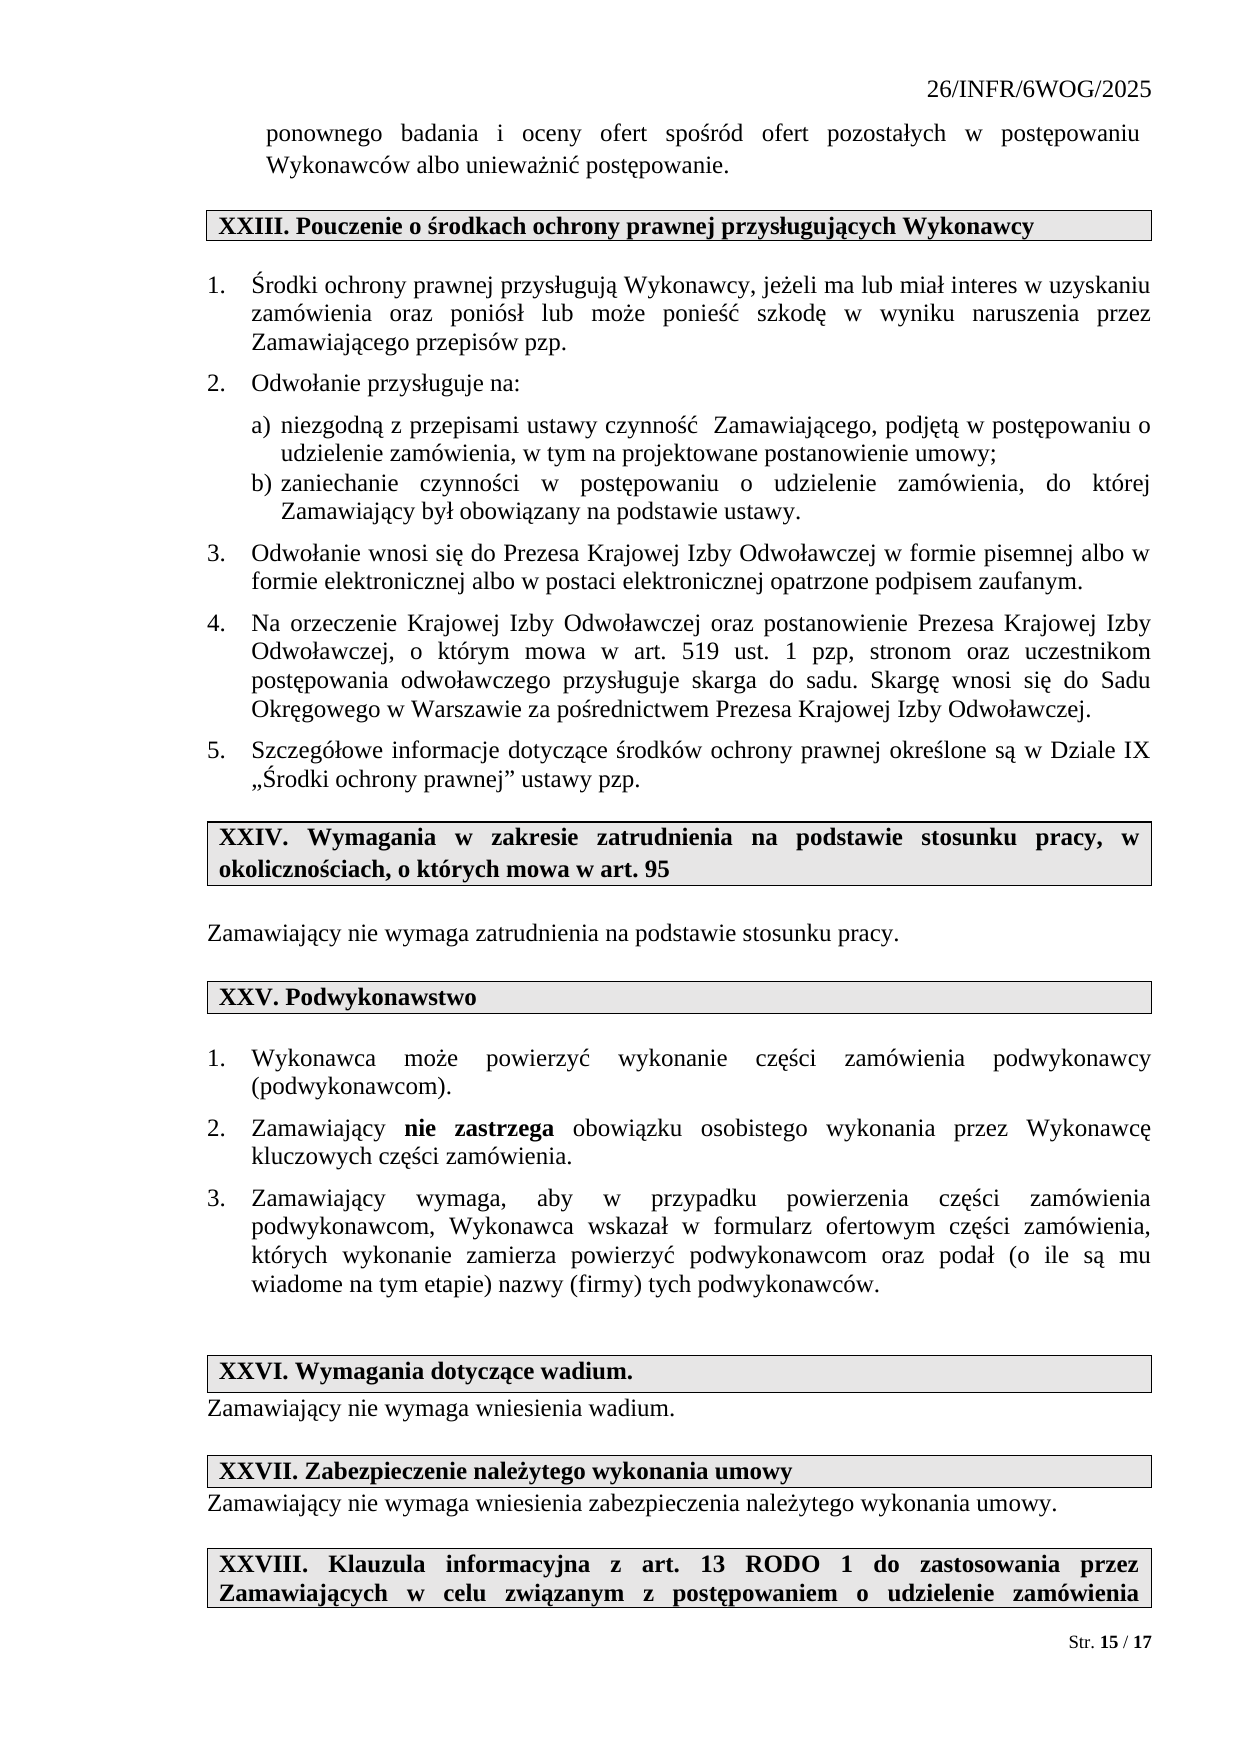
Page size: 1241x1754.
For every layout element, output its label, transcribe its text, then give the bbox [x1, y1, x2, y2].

list Wykonawca może powierzyć wykonanie części zamówienia podwykonawcy (podwykonawcom). [207, 1043, 1152, 1100]
list Odwołanie wnosi się do Prezesa Krajowej Izby Odwoławczej w formie pisemnej albo w formie elektronicznej albo w postaci elektronicznej opatrzone podpisem zaufanym. [207, 538, 1152, 595]
list Zamawiający nie zastrzega obowiązku osobistego wykonania przez Wykonawcę kluczowych części zamówienia. [207, 1113, 1152, 1170]
table_header XXIII. Pouczenie o środkach ochrony prawnej przysługujących Wykonawcy [207, 211, 1151, 240]
list niezgodną z przepisami ustawy czynność Zamawiającego, podjętą w postępowaniu o udzielenie zamówienia, w tym na projektowane postanowienie umowy; [251, 410, 1152, 467]
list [207, 118, 1140, 178]
list Szczegółowe informacje dotyczące środków ochrony prawnej określone są w Dziale IX „Środki ochrony prawnej” ustawy pzp. [207, 735, 1152, 793]
text Zamawiający nie wymaga zatrudnienia na podstawie stosunku pracy. [207, 918, 1152, 947]
list Na orzeczenie Krajowej Izby Odwoławczej oraz postanowienie Prezesa Krajowej Izby Odwoławczej, o którym mowa w art. 519 ust. 1 pzp, stronom oraz uczestnikom postępowania odwoławczego przysługuje skarga do sadu. Skargę wnosi się do Sadu Okręgowego w Warszawie za pośrednictwem Prezesa Krajowej Izby Odwoławczej. [207, 608, 1152, 723]
table_header XXV. Podwykonawstwo [208, 982, 1151, 1013]
text Zamawiający nie wymaga wniesienia wadium. [207, 1393, 1152, 1422]
list Odwołanie przysługuje na: [207, 368, 1152, 397]
list zaniechanie czynności w postępowaniu o udzielenie zamówienia, do której Zamawiający był obowiązany na podstawie ustawy. [251, 468, 1152, 525]
table_header XXVI. Wymagania dotyczące wadium. [208, 1356, 1151, 1392]
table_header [208, 1549, 1151, 1607]
table_header XXIV. Wymagania w zakresie zatrudnienia na podstawie stosunku pracy, w okolicznościach, o których mowa w art. 95 [208, 823, 1151, 885]
list Środki ochrony prawnej przysługują Wykonawcy, jeżeli ma lub miał interes w uzyskaniu zamówienia oraz poniósł lub może ponieść szkodę w wyniku naruszenia przez Zamawiającego przepisów pzp. [207, 270, 1152, 356]
text Zamawiający nie wymaga wniesienia zabezpieczenia należytego wykonania umowy. [207, 1488, 1152, 1517]
list Zamawiający wymaga, aby w przypadku powierzenia części zamówienia podwykonawcom, Wykonawca wskazał w formularz ofertowym części zamówienia, których wykonanie zamierza powierzyć podwykonawcom oraz podał (o ile są mu wiadome na tym etapie) nazwy (firmy) tych podwykonawców. [207, 1183, 1152, 1298]
table_header XXVII. Zabezpieczenie należytego wykonania umowy [208, 1456, 1151, 1487]
